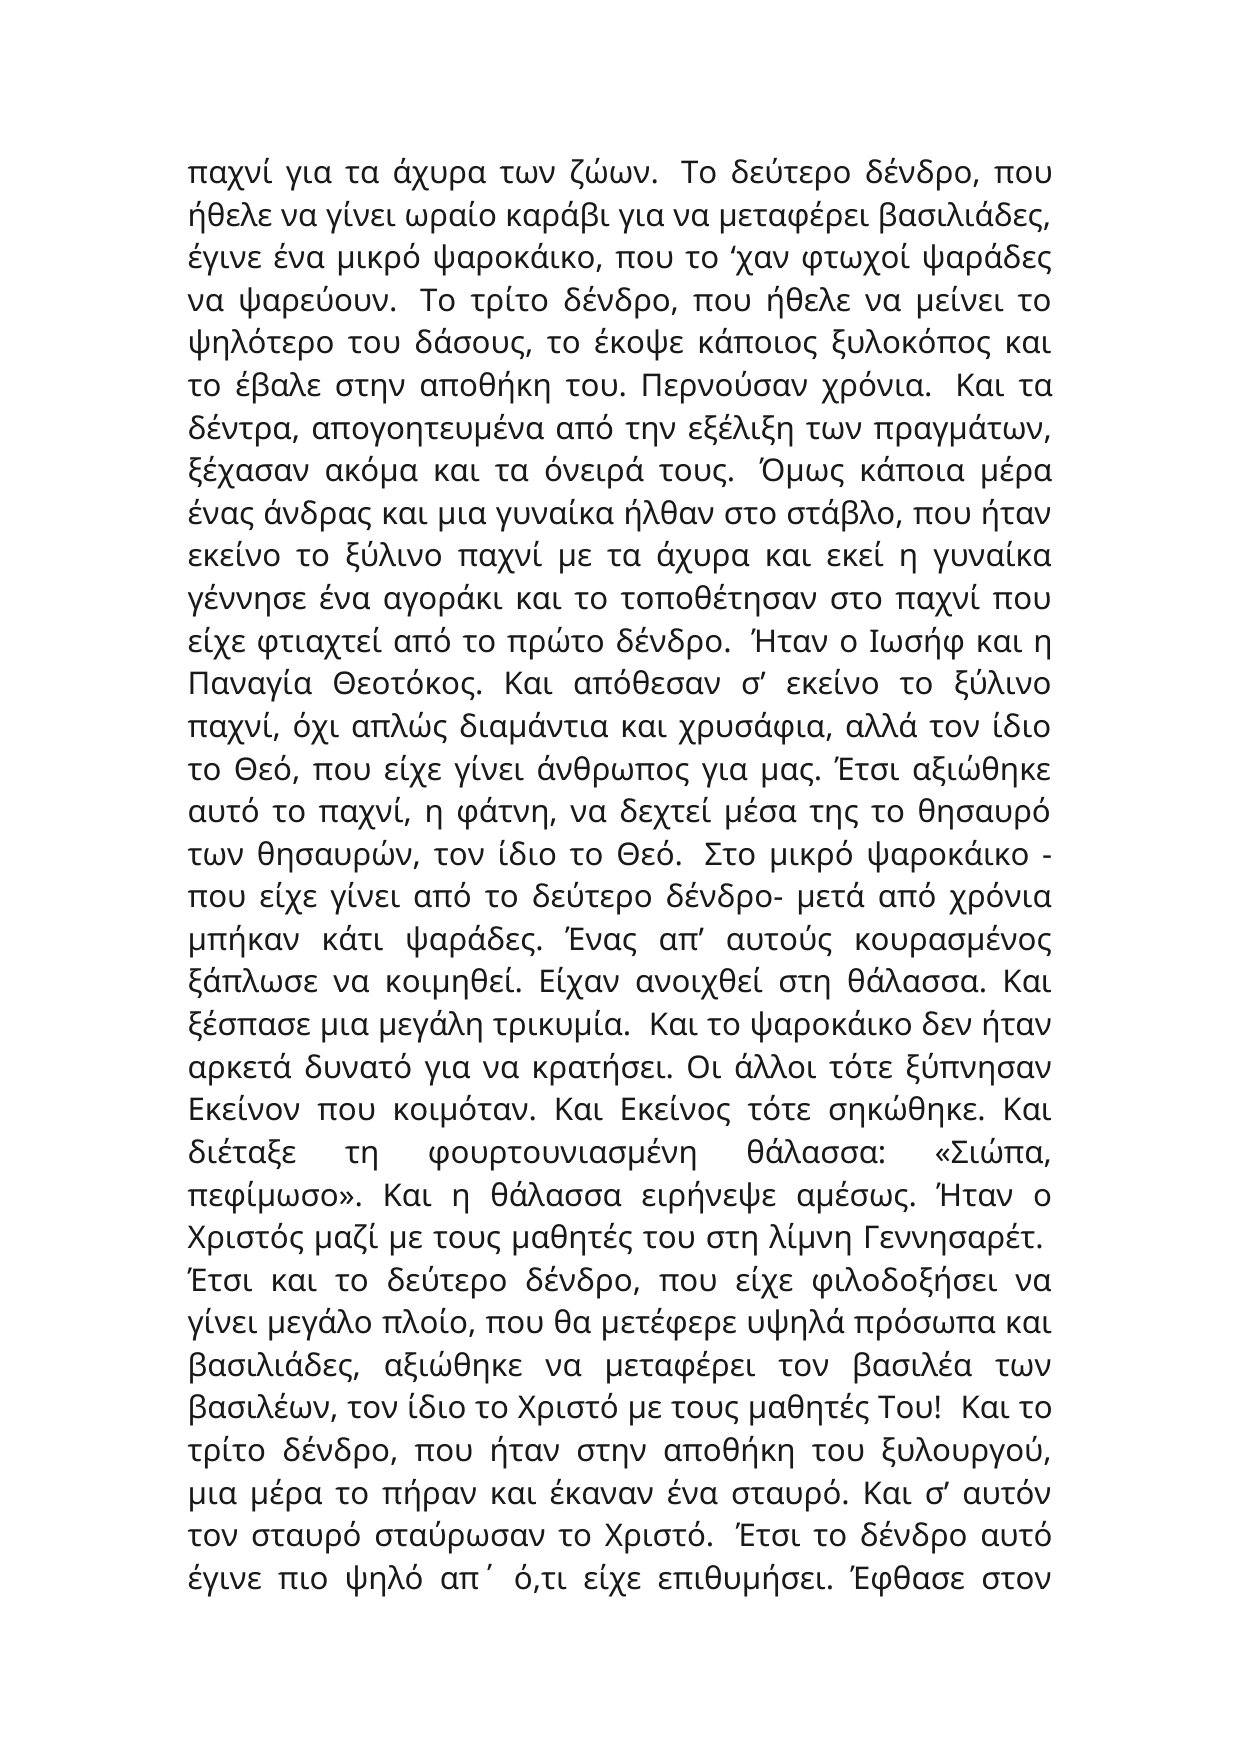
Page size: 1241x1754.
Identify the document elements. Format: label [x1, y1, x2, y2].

text [187, 150, 1053, 1598]
